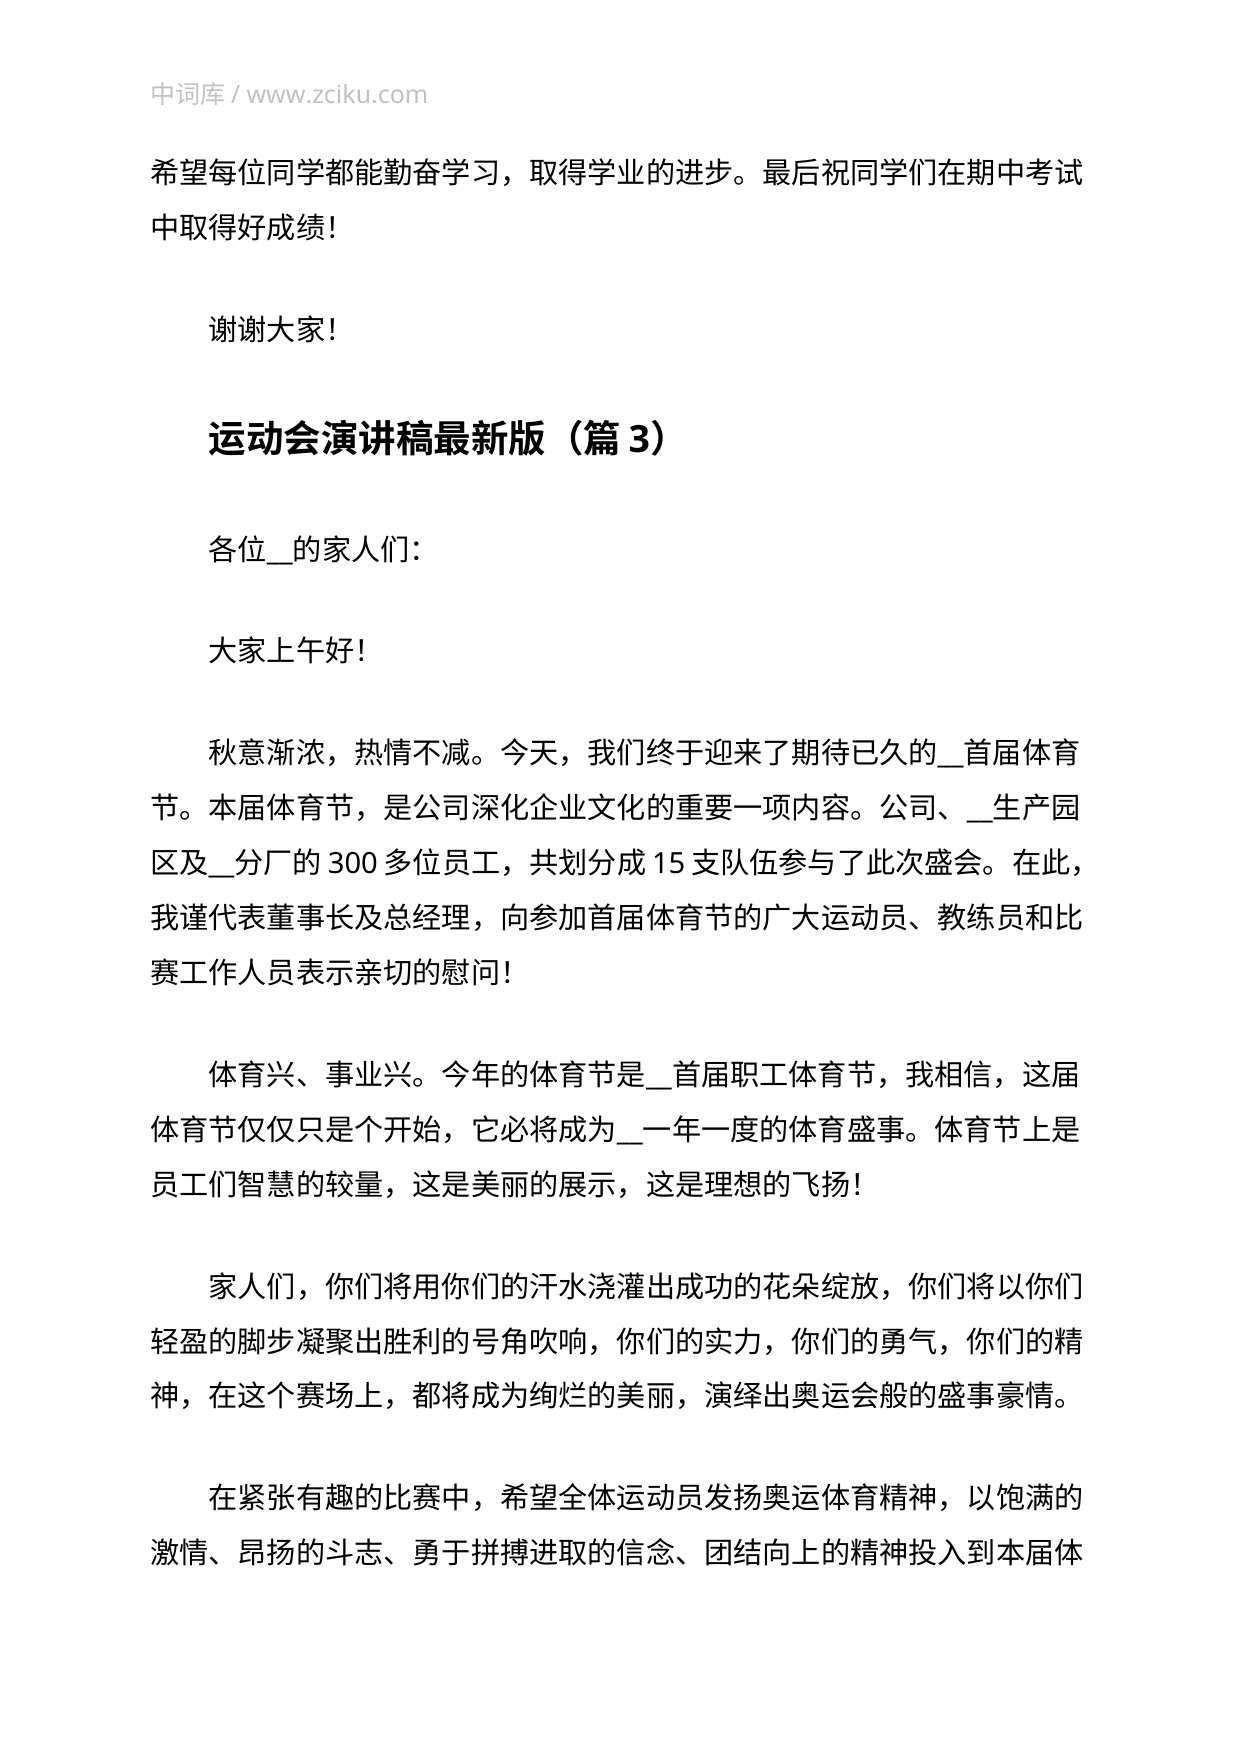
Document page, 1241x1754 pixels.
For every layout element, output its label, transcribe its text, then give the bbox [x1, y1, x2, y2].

text 秋意渐浓，热情不减。今天，我们终于迎来了期待已久的__首届体育节。本届体育节，是公司深化企业文化的重要一项内容。公司、__生产园区及__分厂的300多位员工，共划分成15支队伍参与了此次盛会。在此，我谨代表董事长及总经理，向参加首届体育节的广大运动员、教练员和比赛工作人员表示亲切的慰问！ [150, 730, 1090, 992]
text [150, 1475, 1090, 1572]
text 大家上午好！ [150, 628, 1090, 670]
text 各位__的家人们： [150, 526, 1090, 568]
text 体育兴、事业兴。今年的体育节是__首届职工体育节，我相信，这届体育节仅仅只是个开始，它必将成为__一年一度的体育盛事。体育节上是员工们智慧的较量，这是美丽的展示，这是理想的飞扬！ [150, 1051, 1090, 1204]
text 家人们，你们将用你们的汗水浇灌出成功的花朵绽放，你们将以你们轻盈的脚步凝聚出胜利的号角吹响，你们的实力，你们的勇气，你们的精神，在这个赛场上，都将成为绚烂的美丽，演绎出奥运会般的盛事豪情。 [150, 1263, 1090, 1415]
text 谢谢大家！ [150, 307, 1090, 349]
text 运动会演讲稿最新版（篇3） [150, 408, 1090, 463]
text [150, 150, 1090, 247]
